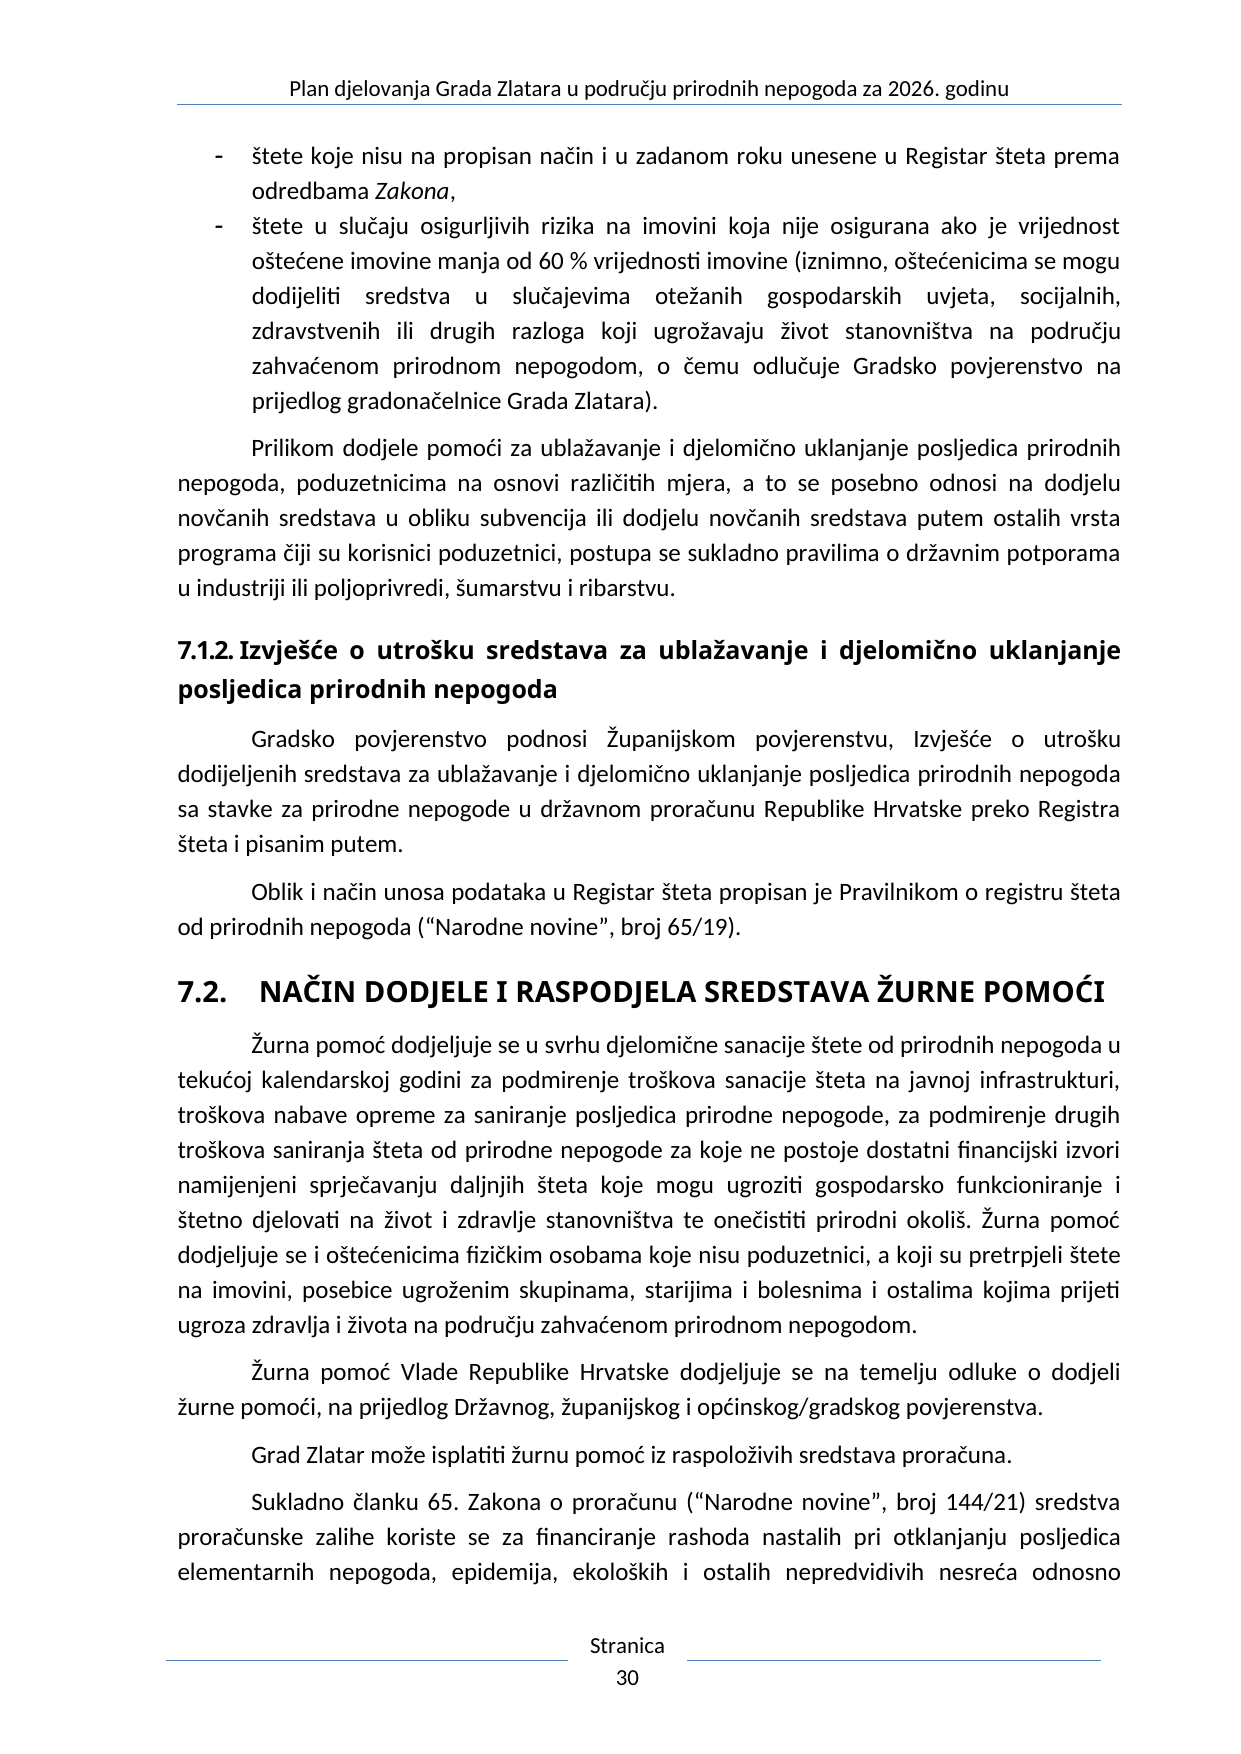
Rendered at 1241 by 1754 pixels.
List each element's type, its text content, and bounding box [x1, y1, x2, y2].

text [177, 1486, 1122, 1587]
text Oblik i način unosa podataka u Registar šteta propisan je Pravilnikom o registru šteta od prirodnih nepogoda (“Narodne novine”, broj 65/19). [177, 876, 1122, 941]
text Grad Zlatar može isplatiti žurnu pomoć iz raspoloživih sredstava proračuna. [177, 1439, 1122, 1469]
subtitle Izvješće o utrošku sredstava za ublažavanje i djelomično uklanjanje posljedica prirodnih nepogoda [177, 632, 1122, 706]
text Žurna pomoć Vlade Republike Hrvatske dodjeljuje se na temelju odluke o dodjeli žurne pomoći, na prijedlog Državnog, županijskog i općinskog/gradskog povjerenstva. [177, 1356, 1122, 1422]
subtitle NAČIN DODJELE I RASPODJELA SREDSTAVA ŽURNE POMOĆI [177, 971, 1122, 1011]
text Prilikom dodjele pomoći za ublažavanje i djelomično uklanjanje posljedica prirodnih nepogoda, poduzetnicima na osnovi različitih mjera, a to se posebno odnosi na dodjelu novčanih sredstava u obliku subvencija ili dodjelu novčanih sredstava putem ostalih vrsta programa čiji su korisnici poduzetnici, postupa se sukladno pravilima o državnim potporama u industriji ili poljoprivredi, šumarstvu i ribarstvu. [177, 432, 1122, 603]
list štete u slučaju osigurljivih rizika na imovini koja nije osigurana ako je vrijednost oštećene imovine manja od 60 % vrijednosti imovine (iznimno, oštećenicima se mogu dodijeliti sredstva u slučajevima otežanih gospodarskih uvjeta, socijalnih, zdravstvenih ili drugih razloga koji ugrožavaju život stanovništva na području zahvaćenom prirodnom nepogodom, o čemu odlučuje Gradsko povjerenstvo na prijedlog gradonačelnice Grada Zlatara). [214, 210, 1122, 416]
text Gradsko povjerenstvo podnosi Županijskom povjerenstvu, Izvješće o utrošku dodijeljenih sredstava za ublažavanje i djelomično uklanjanje posljedica prirodnih nepogoda sa stavke za prirodne nepogode u državnom proračunu Republike Hrvatske preko Registra šteta i pisanim putem. [177, 723, 1122, 859]
list štete koje nisu na propisan način i u zadanom roku unesene u Registar šteta prema odredbama Zakona, [214, 140, 1122, 206]
text Žurna pomoć dodjeljuje se u svrhu djelomične sanacije štete od prirodnih nepogoda u tekućoj kalendarskoj godini za podmirenje troškova sanacije šteta na javnoj infrastrukturi, troškova nabave opreme za saniranje posljedica prirodne nepogode, za podmirenje drugih troškova saniranja šteta od prirodne nepogode za koje ne postoje dostatni financijski izvori namijenjeni sprječavanju daljnjih šteta koje mogu ugroziti gospodarsko funkcioniranje i štetno djelovati na život i zdravlje stanovništva te onečistiti prirodni okoliš. Žurna pomoć dodjeljuje se i oštećenicima fizičkim osobama koje nisu poduzetnici, a koji su pretrpjeli štete na imovini, posebice ugroženim skupinama, starijima i bolesnima i ostalima kojima prijeti ugroza zdravlja i života na području zahvaćenom prirodnom nepogodom. [177, 1029, 1122, 1339]
